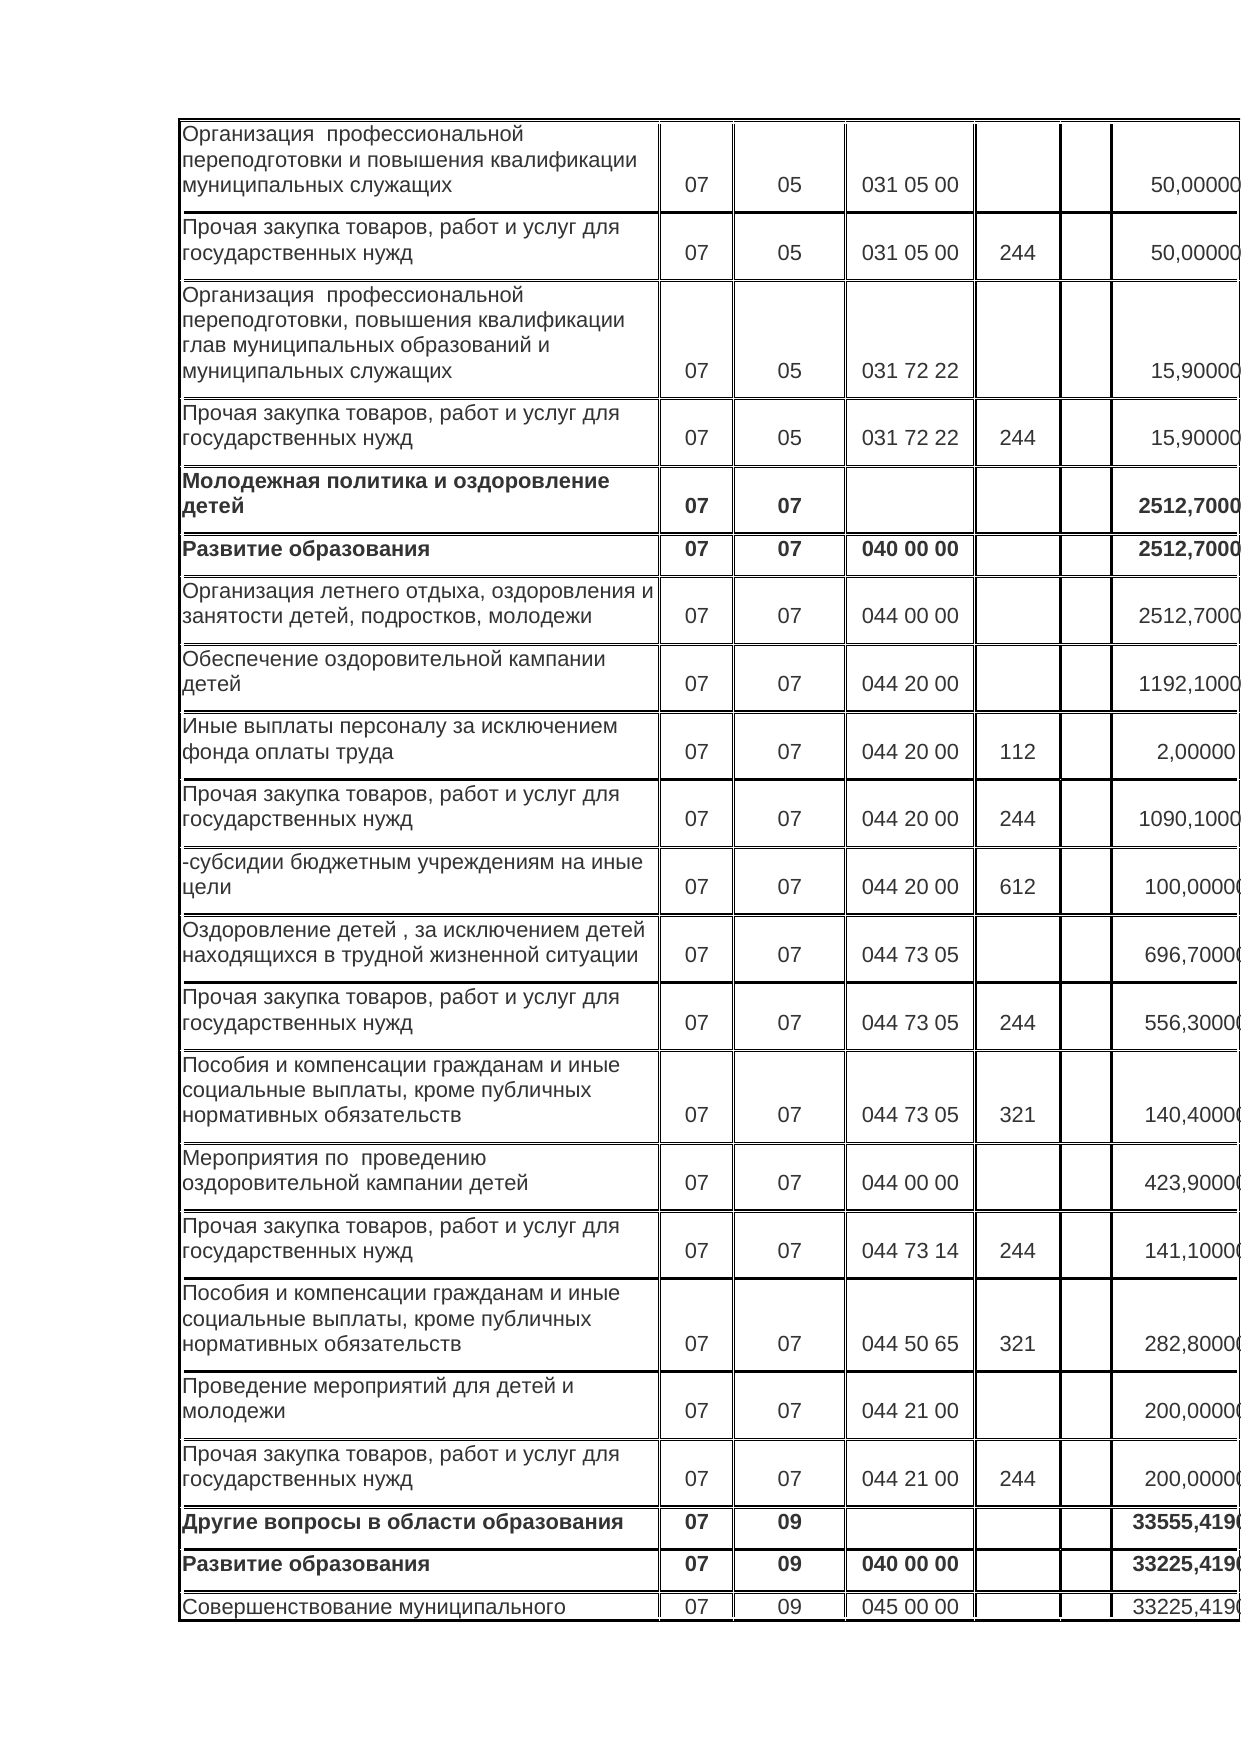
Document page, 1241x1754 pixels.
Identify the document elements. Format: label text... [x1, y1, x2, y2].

table_cell 1090,10000 [1113, 778, 1240, 846]
table_cell 321 [977, 1052, 1059, 1142]
table_cell 07 [661, 781, 732, 846]
table_cell 244 [977, 400, 1059, 464]
table_cell 07 [735, 984, 844, 1049]
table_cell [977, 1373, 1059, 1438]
table_cell 07 [661, 1052, 732, 1142]
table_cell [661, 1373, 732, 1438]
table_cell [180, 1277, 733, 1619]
table_cell 05 [735, 400, 844, 464]
table_cell 07 [661, 536, 732, 575]
table_cell 07 [661, 917, 732, 981]
table_cell [1062, 214, 1110, 279]
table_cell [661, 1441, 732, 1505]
table_cell [977, 1145, 1059, 1209]
table_cell 07 [661, 984, 732, 1049]
table_cell 07 [661, 849, 732, 913]
table_cell 423,90000 [1111, 1142, 1240, 1209]
table_cell Прочая закупка товаров, работ и услуг для государственных нужд [180, 397, 660, 464]
table_cell [1062, 536, 1110, 575]
table_cell 07 [661, 646, 732, 710]
table_cell 040 00 00 [847, 536, 973, 575]
table_cell 044 20 00 [847, 646, 973, 710]
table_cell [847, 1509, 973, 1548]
table_cell Организация профессиональной переподготовки, повышения квалификации глав муниципальных образований и муниципальных служащих [180, 279, 660, 397]
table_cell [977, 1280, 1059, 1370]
table_cell 07 [661, 1213, 732, 1277]
table_cell [977, 536, 1059, 575]
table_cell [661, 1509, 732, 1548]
table_cell [847, 468, 973, 532]
table_cell 07 [735, 536, 844, 575]
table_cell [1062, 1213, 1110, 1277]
table_cell Пособия и компенсации гражданам и иные социальные выплаты, кроме публичных нормативных обязательств [180, 1049, 660, 1142]
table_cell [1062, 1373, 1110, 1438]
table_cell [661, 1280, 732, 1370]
table_cell 07 [735, 917, 844, 981]
table_cell Молодежная политика и оздоровление детей [181, 465, 658, 532]
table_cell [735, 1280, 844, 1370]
table_cell 07 [735, 578, 844, 642]
table_cell Оздоровление детей , за исключением детей находящихся в трудной жизненной ситуации [181, 913, 658, 981]
table_cell Прочая закупка товаров, работ и услуг для государственных нужд [181, 211, 658, 279]
table_cell 556,30000 [1113, 981, 1239, 1049]
table_cell [977, 646, 1059, 710]
table_cell 07 [735, 1213, 844, 1277]
table_cell 031 05 00 [847, 214, 973, 279]
table_cell 05 [735, 282, 844, 397]
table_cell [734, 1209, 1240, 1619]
table_cell [1060, 122, 1111, 211]
table_cell 05 [735, 214, 844, 279]
table_cell [1062, 1145, 1110, 1209]
table_cell 140,40000 [1111, 1049, 1240, 1142]
table_cell 044 20 00 [847, 714, 973, 778]
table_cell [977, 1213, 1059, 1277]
table_cell [1062, 849, 1110, 913]
table_cell [977, 917, 1059, 981]
table_cell 244 [977, 781, 1059, 846]
table_cell 612 [977, 849, 1059, 913]
table_cell 044 00 00 [847, 578, 973, 642]
table_cell 07 [661, 400, 732, 464]
table_cell 07 [661, 1145, 732, 1209]
table_cell 2512,70000 [1111, 575, 1240, 642]
table_cell 05 [734, 122, 846, 211]
table_cell [977, 282, 1059, 397]
table_cell 244 [977, 984, 1059, 1049]
table_cell 031 72 22 [847, 282, 973, 397]
table_cell 244 [977, 214, 1059, 279]
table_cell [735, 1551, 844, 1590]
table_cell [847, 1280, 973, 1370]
table_cell 2512,70000 [1113, 532, 1239, 575]
table_cell [977, 468, 1059, 532]
table_cell 696,70000 [1113, 913, 1239, 981]
table_cell [977, 578, 1059, 642]
table_cell 031 05 00 [846, 120, 975, 211]
table_cell 044 73 05 [847, 984, 973, 1049]
table_cell Организация летнего отдыха, оздоровления и занятости детей, подростков, молодежи [180, 575, 660, 642]
table_cell [1062, 917, 1110, 981]
table_cell 07 [735, 1145, 844, 1209]
table_cell 2512,70000 [1113, 465, 1239, 532]
table_cell [975, 122, 1060, 211]
table_cell Иные выплаты персоналу за исключением фонда оплаты труда [181, 710, 658, 778]
table_cell 50,00000 [1113, 211, 1239, 279]
table_cell [1062, 1052, 1110, 1142]
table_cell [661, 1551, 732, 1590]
table_cell 07 [661, 214, 732, 279]
table_cell 07 [661, 282, 732, 397]
table_cell [1062, 646, 1110, 710]
table_cell 07 [661, 468, 732, 532]
table_cell 2,00000 [1113, 710, 1239, 778]
table_cell Мероприятия по проведению оздоровительной кампании детей [180, 1142, 660, 1209]
table_cell 044 20 00 [847, 849, 973, 913]
table_cell 50,00000 [1111, 122, 1239, 211]
table_cell [1062, 781, 1110, 846]
table_cell 07 [660, 122, 733, 211]
table_cell 07 [661, 578, 732, 642]
table_cell 044 73 05 [847, 917, 973, 981]
table_cell 031 72 22 [847, 400, 973, 464]
table_cell 07 [661, 714, 732, 778]
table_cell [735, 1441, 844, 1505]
table_cell Обеспечение оздоровительной кампании детей [181, 643, 658, 710]
table_cell [1062, 468, 1110, 532]
table_cell 100,00000 [1111, 846, 1240, 913]
table_cell 07 [735, 849, 844, 913]
table_cell 07 [735, 714, 844, 778]
table_cell 15,90000 [1111, 397, 1240, 464]
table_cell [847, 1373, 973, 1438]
table_cell Прочая закупка товаров, работ и услуг для государственных нужд [181, 1209, 658, 1277]
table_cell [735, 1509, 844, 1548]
table_cell Прочая закупка товаров, работ и услуг для государственных нужд [180, 778, 658, 846]
table_cell Организация профессиональной переподготовки и повышения квалификации муниципальных служащих [181, 122, 660, 211]
table_cell 1192,10000 [1113, 643, 1239, 710]
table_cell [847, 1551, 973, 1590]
table_cell 07 [735, 1052, 844, 1142]
table_cell [1062, 400, 1110, 464]
table_cell 15,90000 [1111, 279, 1240, 397]
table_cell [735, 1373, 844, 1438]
table_cell Прочая закупка товаров, работ и услуг для государственных нужд [181, 981, 658, 1049]
table_cell [1062, 282, 1110, 397]
table_cell [1062, 578, 1110, 642]
table_cell Развитие образования [181, 532, 658, 575]
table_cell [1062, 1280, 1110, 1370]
table_cell -субсидии бюджетным учреждениям на иные цели [180, 846, 660, 913]
table_cell [1062, 714, 1110, 778]
table_cell 07 [735, 781, 844, 846]
table_cell 044 00 00 [847, 1145, 973, 1209]
table_cell 044 20 00 [847, 781, 973, 846]
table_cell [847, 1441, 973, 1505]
table_cell 044 73 05 [847, 1052, 973, 1142]
table_cell 07 [735, 468, 844, 532]
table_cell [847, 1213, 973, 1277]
table_cell [1062, 984, 1110, 1049]
table_cell 112 [977, 714, 1059, 778]
table_cell 07 [735, 646, 844, 710]
